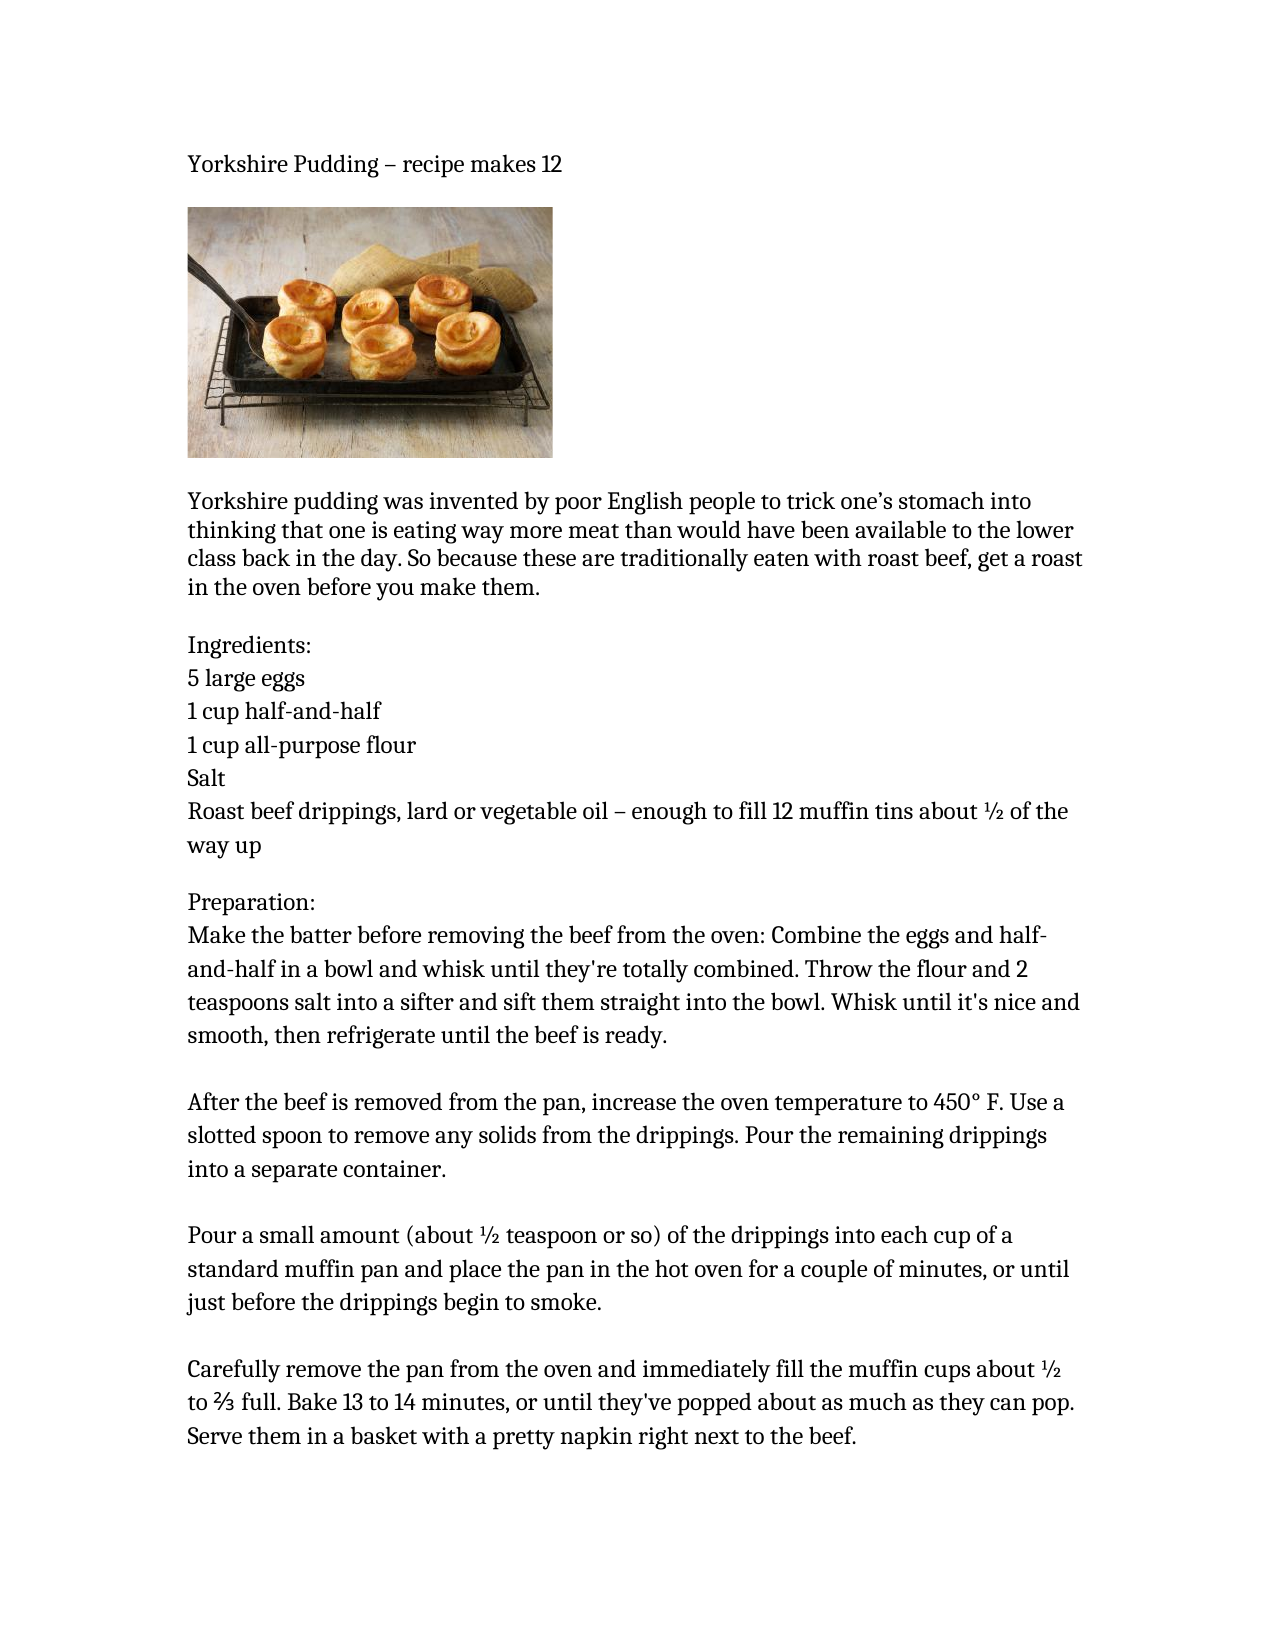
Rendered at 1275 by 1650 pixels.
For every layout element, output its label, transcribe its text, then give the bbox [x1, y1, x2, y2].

text 5 large eggs [187, 659, 1087, 693]
text Pour a small amount (about ½ teaspoon or so) of the drippings into each cup of a standard muffin pan and place the pan in the hot oven for a couple of minutes, or until just before the drippings begin to smoke. [187, 1217, 1087, 1317]
text Preparation: [187, 888, 1087, 917]
text Yorkshire pudding was invented by poor English people to trick one’s stomach into thinking that one is eating way more meat than would have been available to the lower class back in the day. So because these are traditionally eaten with roast beef, get a roast in the oven before you make them. [187, 487, 1087, 602]
text After the beef is removed from the pan, increase the oven temperature to 450° F. Use a slotted spoon to remove any solids from the drippings. Pour the remaining drippings into a separate container. [187, 1083, 1087, 1183]
text 1 cup all-purpose flour [187, 726, 1087, 759]
picture [187, 207, 553, 458]
text 1 cup half-and-half [187, 693, 1087, 726]
text Yorkshire Pudding – recipe makes 12 [187, 150, 1087, 179]
text Make the batter before removing the beef from the oven: Combine the eggs and half-and-half in a bowl and whisk until they're totally combined. Throw the flour and 2 teaspoons salt into a sifter and sift them straight into the bowl. Whisk until it's nice and smooth, then refrigerate until the beef is ready. [187, 917, 1087, 1050]
text Ingredients: [187, 631, 1087, 659]
text Salt [187, 759, 1087, 793]
text Carefully remove the pan from the oven and immediately fill the muffin cups about ½ to ⅔ full. Bake 13 to 14 minutes, or until they've popped about as much as they can pop. Serve them in a basket with a pretty napkin right next to the beef. [187, 1350, 1087, 1451]
text Roast beef drippings, lard or vegetable oil – enough to fill 12 muffin tins about ½ of the way up [187, 793, 1087, 859]
